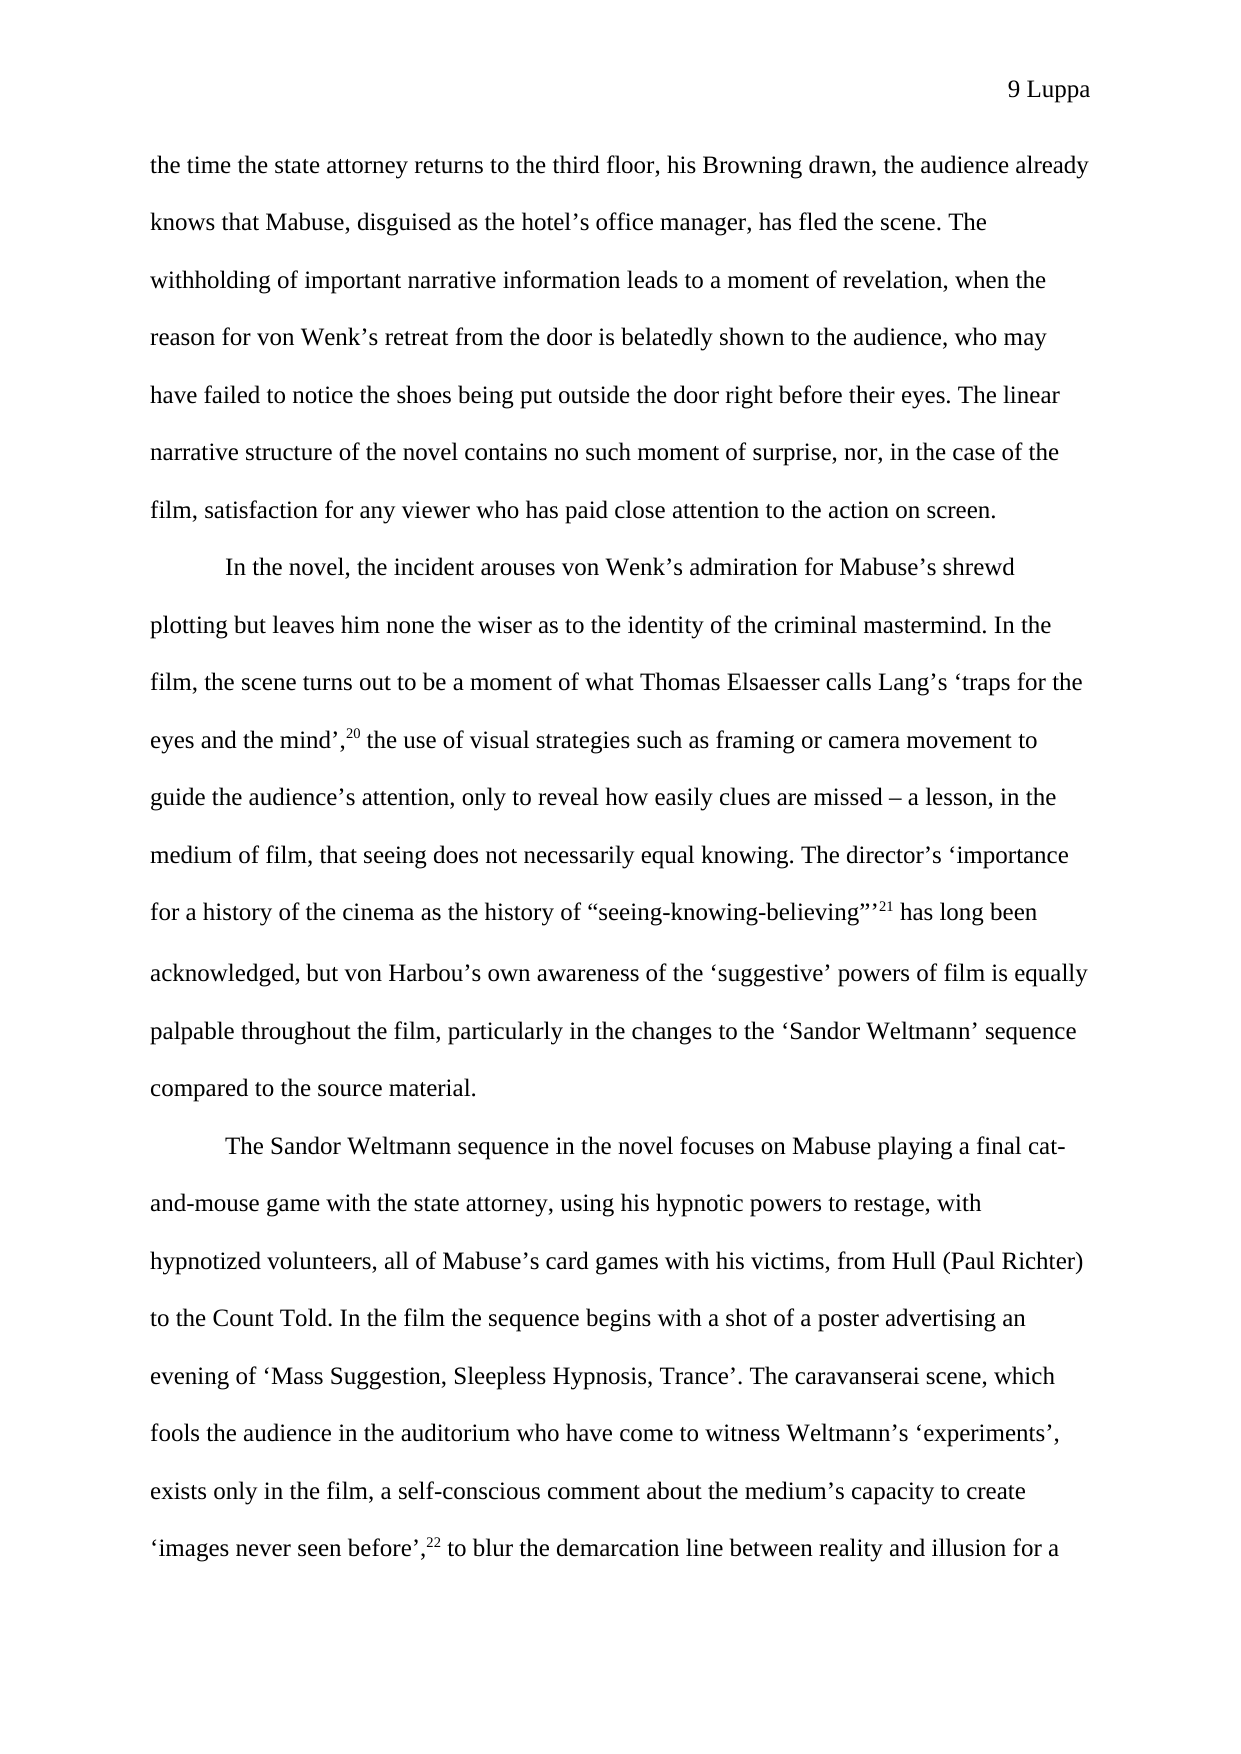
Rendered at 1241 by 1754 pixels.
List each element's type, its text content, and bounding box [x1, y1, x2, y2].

text In the novel, the incident arouses von Wenk’s admiration for Mabuse’s shrewd plotting but leaves him none the wiser as to the identity of the criminal mastermind. In the film, the scene turns out to be a moment of what Thomas Elsaesser calls Lang’s ‘traps for the eyes and the mind’, the use of visual strategies such as framing or camera movement to guide the audience’s attention, only to reveal how easily clues are missed – a lesson, in the medium of film, that seeing does not necessarily equal knowing. The director’s ‘importance for a history of the cinema as the history of “seeing-knowing-believing”’ has long been acknowledged, but von Harbou’s own awareness of the ‘suggestive’ powers of film is equally palpable throughout the film, particularly in the changes to the ‘Sandor Weltmann’ sequence compared to the source material. [150, 552, 1090, 1102]
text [150, 1131, 1090, 1562]
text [150, 150, 1090, 524]
